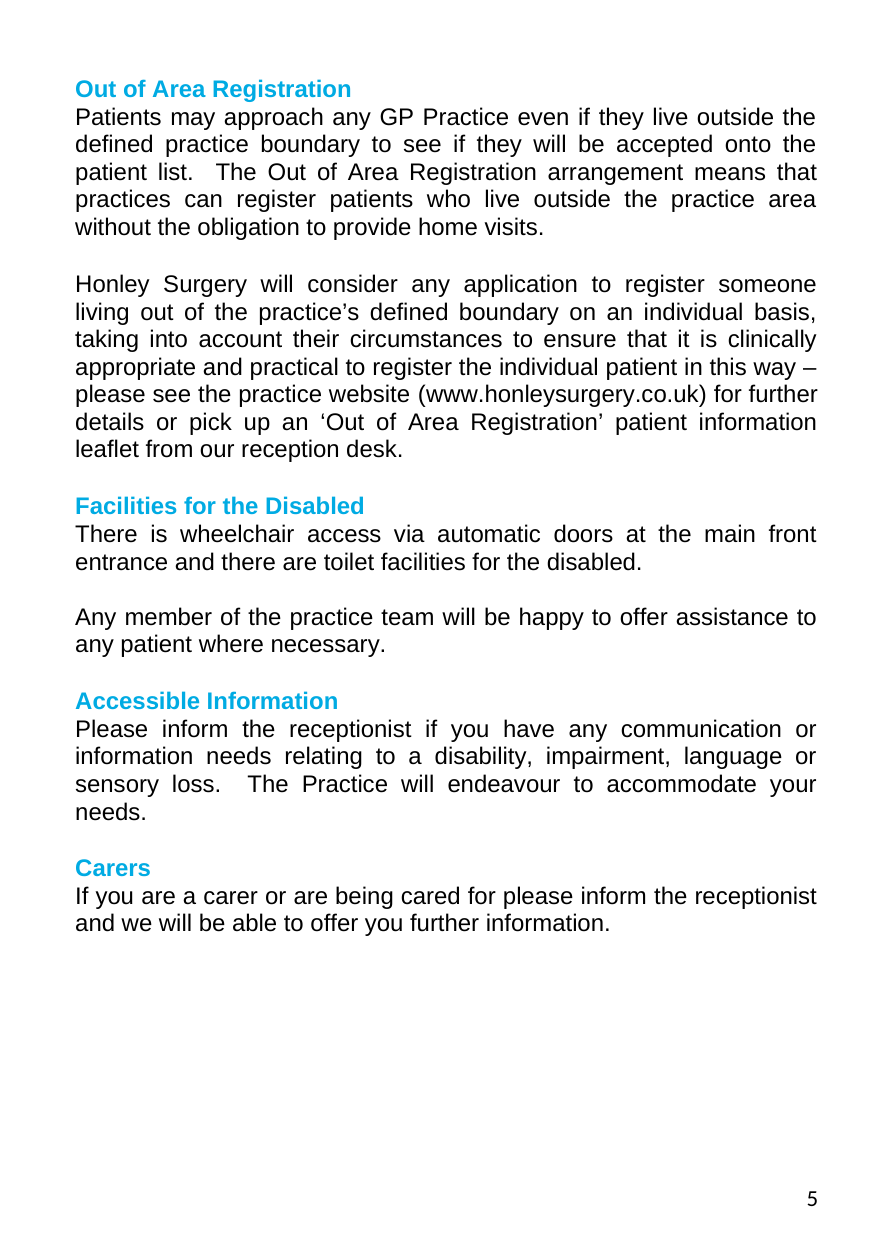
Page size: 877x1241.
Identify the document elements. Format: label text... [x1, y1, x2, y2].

text Accessible Information [75, 687, 818, 714]
text Please inform the receptionist if you have any communication or information needs relating to a disability, impairment, language or sensory loss. The Practice will endeavour to accommodate your needs. [75, 714, 818, 825]
text Any member of the practice team will be happy to offer assistance to any patient where necessary. [75, 603, 818, 658]
text Carers [75, 854, 818, 882]
text If you are a carer or are being cared for please inform the receptionist and we will be able to offer you further information. [75, 882, 818, 937]
text Out of Area Registration [75, 75, 818, 103]
text Patients may approach any GP Practice even if they live outside the defined practice boundary to see if they will be accepted onto the patient list. The Out of Area Registration arrangement means that practices can register patients who live outside the practice area without the obligation to provide home visits. [75, 103, 818, 241]
text Honley Surgery will consider any application to register someone living out of the practice’s defined boundary on an individual basis, taking into account their circumstances to ensure that it is clinically appropriate and practical to register the individual patient in this way – please see the practice website (www.honleysurgery.co.uk) for further details or pick up an ‘Out of Area Registration’ patient information leaflet from our reception desk. [75, 270, 818, 463]
text Facilities for the Disabled [75, 492, 818, 520]
text There is wheelchair access via automatic doors at the main front entrance and there are toilet facilities for the disabled. [75, 520, 818, 575]
